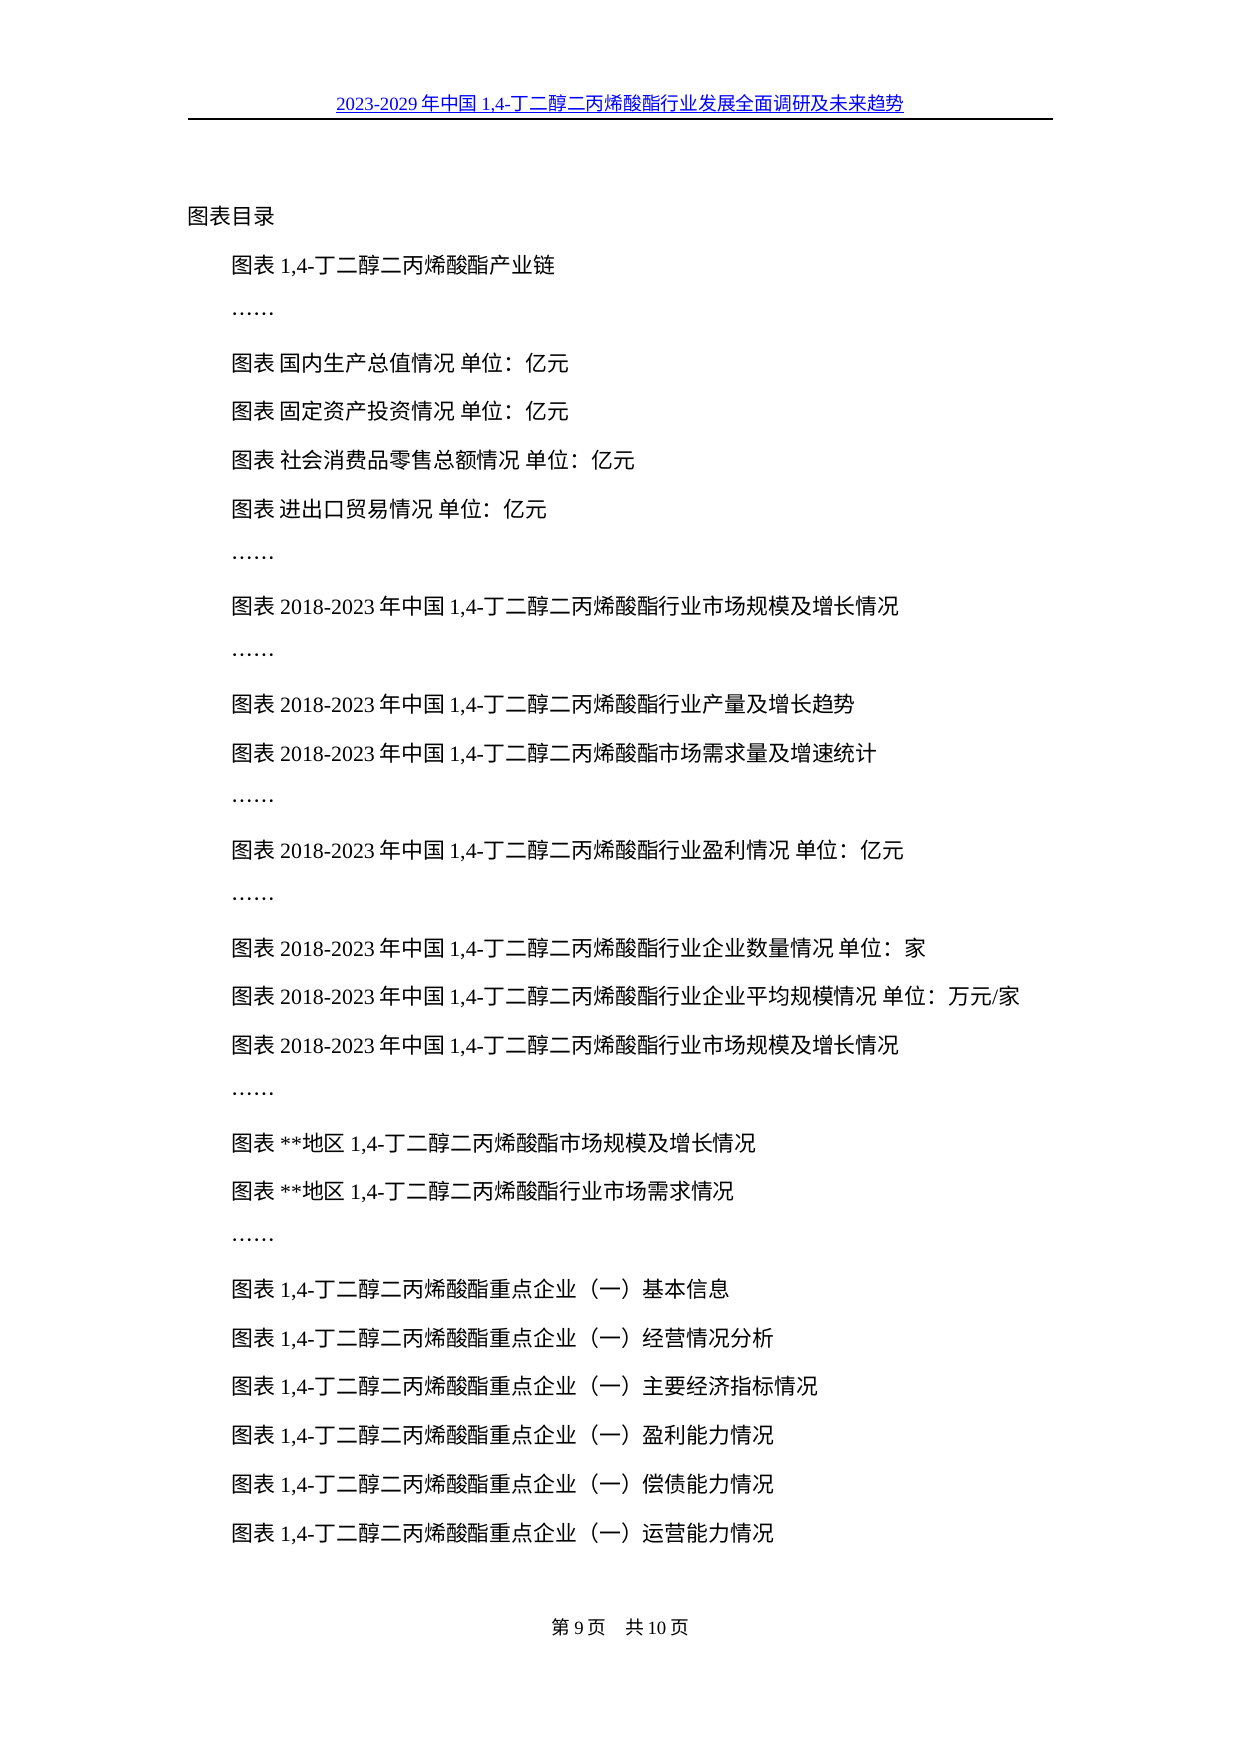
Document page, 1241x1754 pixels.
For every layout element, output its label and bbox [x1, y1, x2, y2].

text [187, 150, 1053, 1548]
